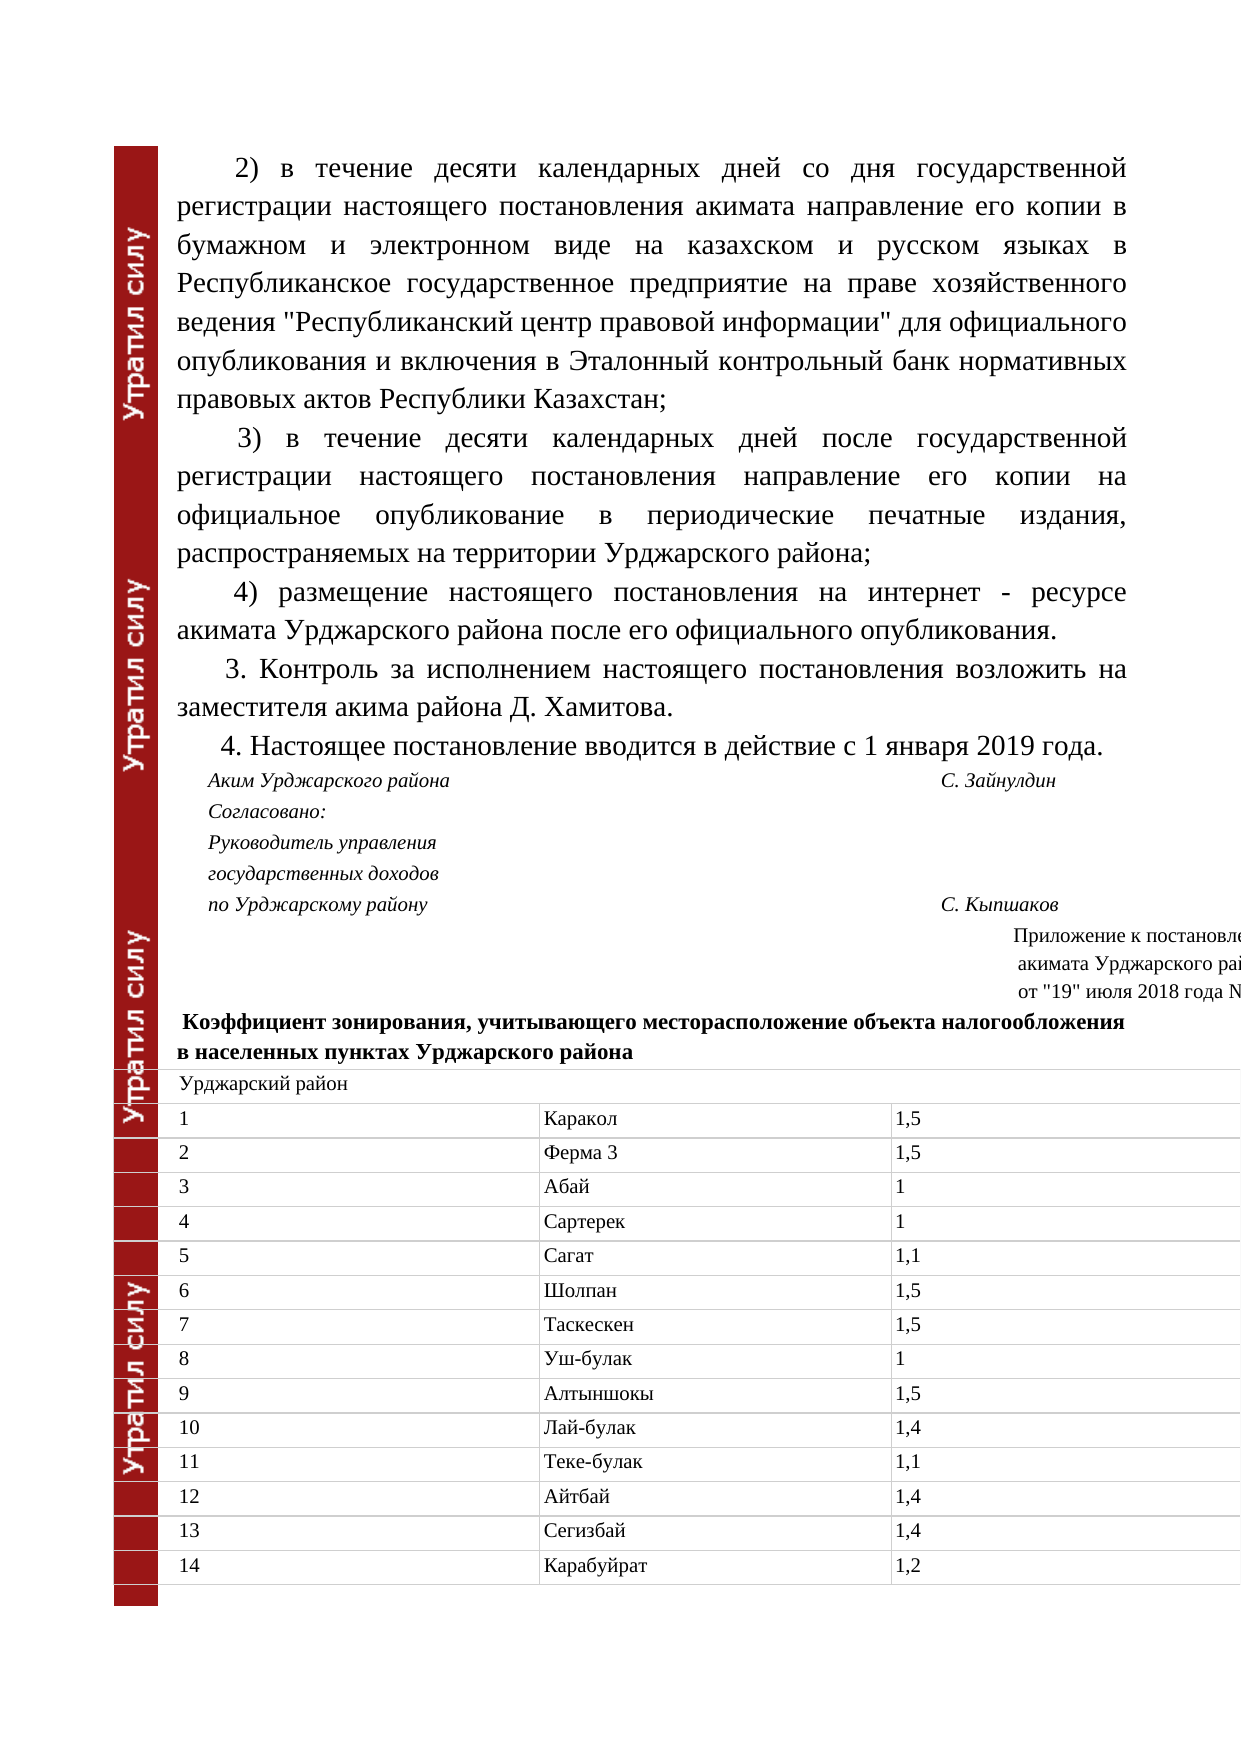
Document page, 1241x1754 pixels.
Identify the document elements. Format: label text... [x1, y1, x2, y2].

table_cell Каракол [540, 1104, 891, 1137]
table_header С. Зайнулдин [939, 767, 1240, 798]
table_cell 1,1 [892, 1448, 1240, 1481]
table_cell 14 [114, 1551, 539, 1584]
table_cell 2 [114, 1139, 539, 1172]
table_cell Абай [540, 1173, 891, 1206]
table_cell 1,2 [892, 1551, 1240, 1584]
table_cell 13 [114, 1517, 539, 1550]
table_cell Алтыншокы [540, 1379, 891, 1412]
table_cell 1 [114, 1104, 539, 1137]
table_cell 1,4 [892, 1482, 1240, 1515]
table_cell 1,4 [892, 1414, 1240, 1447]
text 2) в течение десяти календарных дней со дня государственной регистрации настоящего постановления акимата направление его копии в бумажном и электронном виде на казахском и русском языках в Республиканское государственное предприятие на праве хозяйственного ведения "Республиканский центр правовой информации" для официального опубликования и включения в Эталонный контрольный банк нормативных правовых актов Республики Казахстан; [112, 150, 1128, 415]
table_cell 1,5 [892, 1276, 1240, 1309]
text 3. Контроль за исполнением настоящего постановления возложить на заместителя акима района Д. Хамитова. [112, 651, 1128, 723]
table_cell 9 [114, 1379, 539, 1412]
table_cell 1,5 [892, 1379, 1240, 1412]
picture [114, 569, 158, 574]
picture [114, 146, 158, 150]
table_cell Шолпан [540, 1276, 891, 1309]
picture [114, 1065, 158, 1069]
text Коэффициент зонирования, учитывающего месторасположение объекта налогообложения в населенных пунктах Урджарского района [112, 1008, 1128, 1065]
table_cell 8 [114, 1345, 539, 1378]
table_cell Сагат [540, 1242, 891, 1275]
table_cell Теке-булак [540, 1448, 891, 1481]
table_cell 11 [114, 1448, 539, 1481]
table_header Аким Урджарского района [101, 767, 939, 798]
table_cell Согласовано: [101, 798, 1240, 829]
table_header Приложение к постановлению акимата Урджарского района от "19" июля 2018 года № 393 [912, 922, 1240, 1008]
table_cell Карабуйрат [540, 1551, 891, 1584]
picture [114, 415, 158, 420]
table_cell 1,5 [892, 1139, 1240, 1172]
picture [114, 646, 158, 651]
table_cell Ферма 3 [540, 1139, 891, 1172]
table_cell 12 [114, 1482, 539, 1515]
table_cell 1 [892, 1207, 1240, 1240]
table_cell 1,4 [892, 1517, 1240, 1550]
table_cell Уш-булак [540, 1345, 891, 1378]
text 4) размещение настоящего постановления на интернет - ресурсе акимата Урджарского района после его официального опубликования. [112, 574, 1128, 646]
table_cell 1,5 [892, 1310, 1240, 1343]
table_cell 1,5 [892, 1104, 1240, 1137]
picture [114, 723, 158, 728]
table_cell 3 [114, 1173, 539, 1206]
table_cell 6 [114, 1276, 539, 1309]
table_cell Лай-булак [540, 1414, 891, 1447]
table_cell государственных доходов [101, 860, 1240, 891]
table_cell 10 [114, 1414, 539, 1447]
text 4. Настоящее постановление вводится в действие с 1 января 2019 года. [112, 728, 1128, 762]
table_cell 5 [114, 1242, 539, 1275]
table_header [101, 922, 912, 1008]
table_cell Таскескен [540, 1310, 891, 1343]
table_cell С. Кыпшаков [939, 891, 1240, 922]
text 3) в течение десяти календарных дней после государственной регистрации настоящего постановления направление его копии на официальное опубликование в периодические печатные издания, распространяемых на территории Урджарского района; [112, 420, 1128, 569]
table_cell 1 [892, 1173, 1240, 1206]
table_cell 1,1 [892, 1242, 1240, 1275]
table_cell 4 [114, 1207, 539, 1240]
table_cell по Урджарскому району [101, 891, 939, 922]
table_cell 7 [114, 1310, 539, 1343]
table_cell Руководитель управления [101, 829, 1240, 860]
table_header Урджарский район [114, 1070, 1240, 1103]
table_cell Сартерек [540, 1207, 891, 1240]
table_cell Сегизбай [540, 1517, 891, 1550]
table_cell Айтбай [540, 1482, 891, 1515]
picture [114, 762, 158, 767]
table_cell 1 [892, 1345, 1240, 1378]
picture [114, 1585, 158, 1606]
